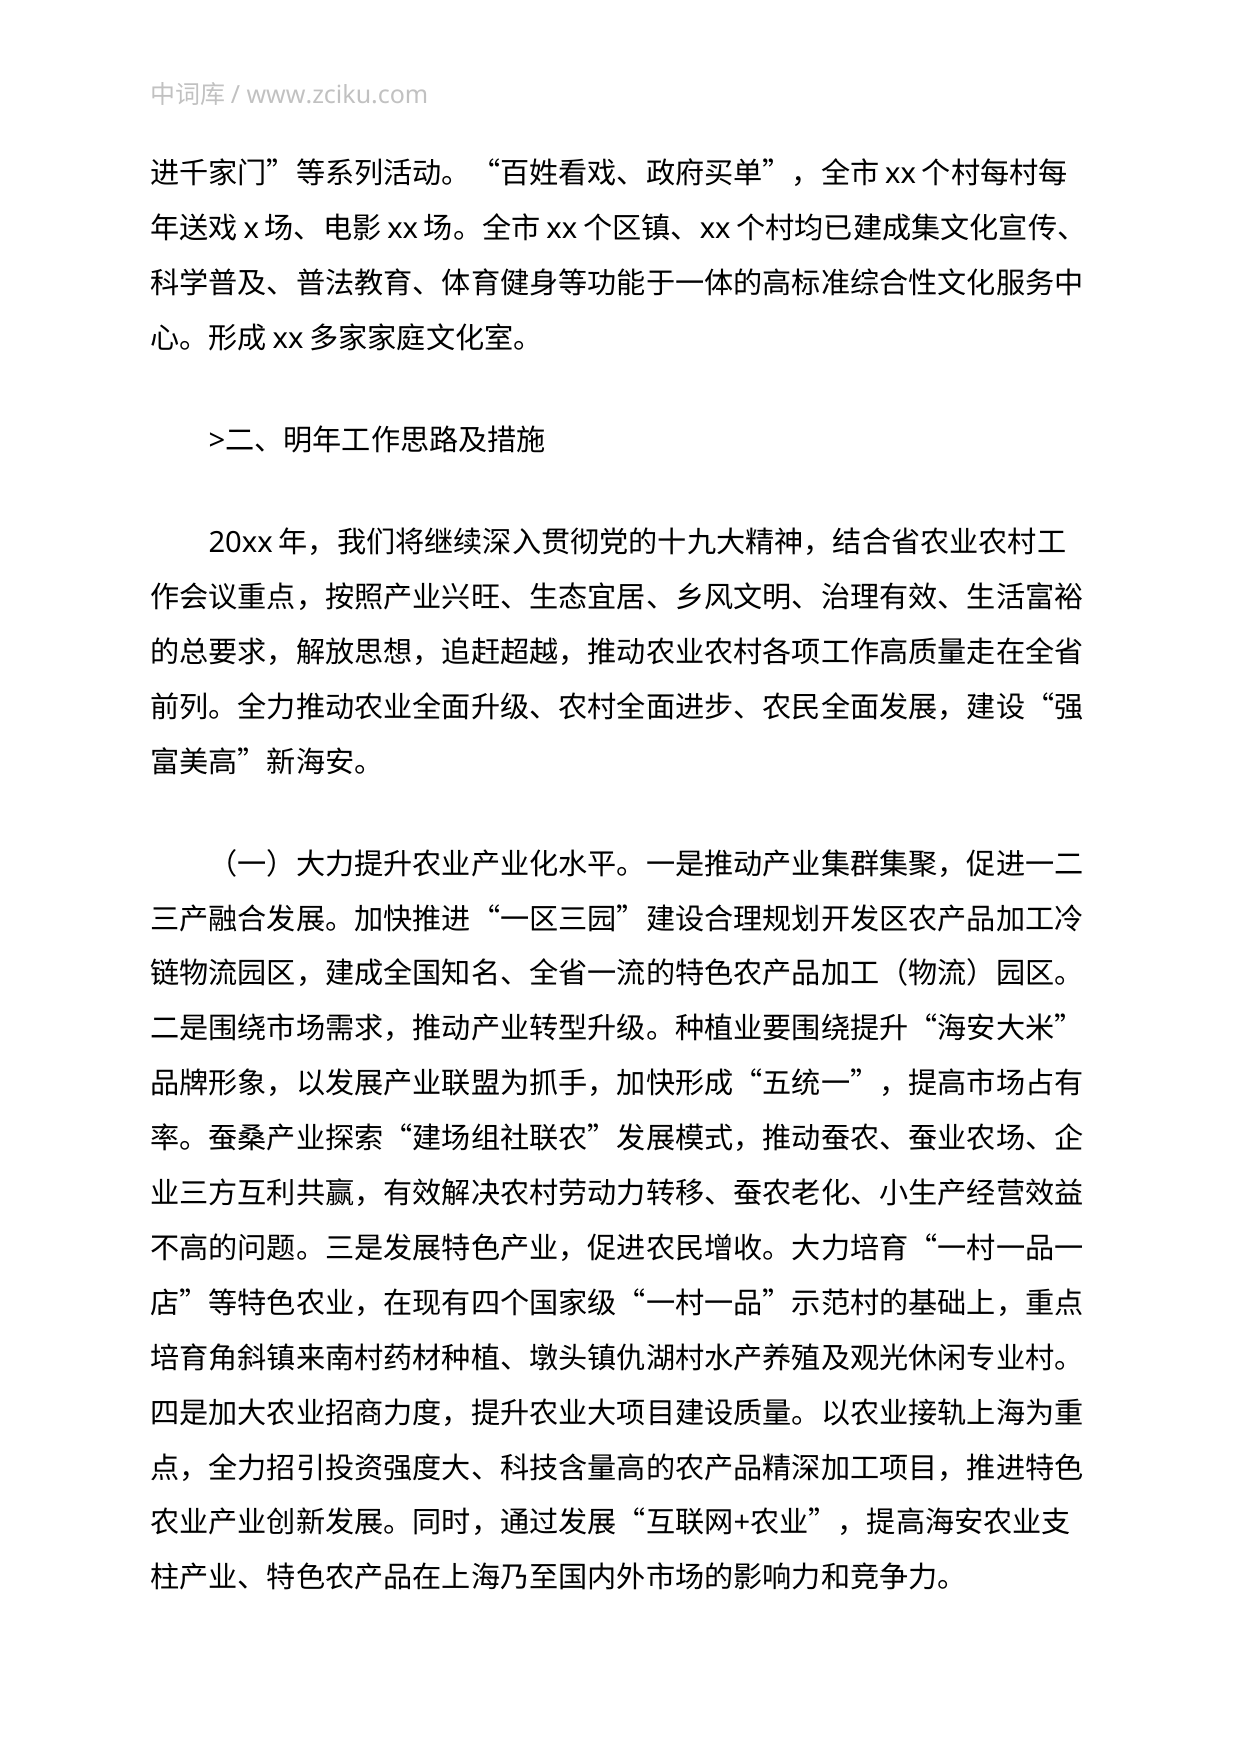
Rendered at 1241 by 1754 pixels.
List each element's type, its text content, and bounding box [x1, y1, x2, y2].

text （一）大力提升农业产业化水平。一是推动产业集群集聚，促进一二三产融合发展。加快推进“一区三园”建设合理规划开发区农产品加工冷链物流园区，建成全国知名、全省一流的特色农产品加工（物流）园区。二是围绕市场需求，推动产业转型升级。种植业要围绕提升“海安大米”品牌形象，以发展产业联盟为抓手，加快形成“五统一”，提高市场占有率。蚕桑产业探索“建场组社联农”发展模式，推动蚕农、蚕业农场、企业三方互利共赢，有效解决农村劳动力转移、蚕农老化、小生产经营效益不高的问题。三是发展特色产业，促进农民增收。大力培育“一村一品一店”等特色农业，在现有四个国家级“一村一品”示范村的基础上，重点培育角斜镇来南村药材种植、墩头镇仇湖村水产养殖及观光休闲专业村。四是加大农业招商力度，提升农业大项目建设质量。以农业接轨上海为重点，全力招引投资强度大、科技含量高的农产品精深加工项目，推进特色农业产业创新发展。同时，通过发展“互联网+农业”，提高海安农业支柱产业、特色农产品在上海乃至国内外市场的影响力和竞争力。 [150, 840, 1090, 1596]
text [150, 150, 1090, 357]
text >二、明年工作思路及措施 [150, 417, 1090, 459]
text 20xx年，我们将继续深入贯彻党的十九大精神，结合省农业农村工作会议重点，按照产业兴旺、生态宜居、乡风文明、治理有效、生活富裕的总要求，解放思想，追赶超越，推动农业农村各项工作高质量走在全省前列。全力推动农业全面升级、农村全面进步、农民全面发展，建设“强富美高”新海安。 [150, 519, 1090, 781]
